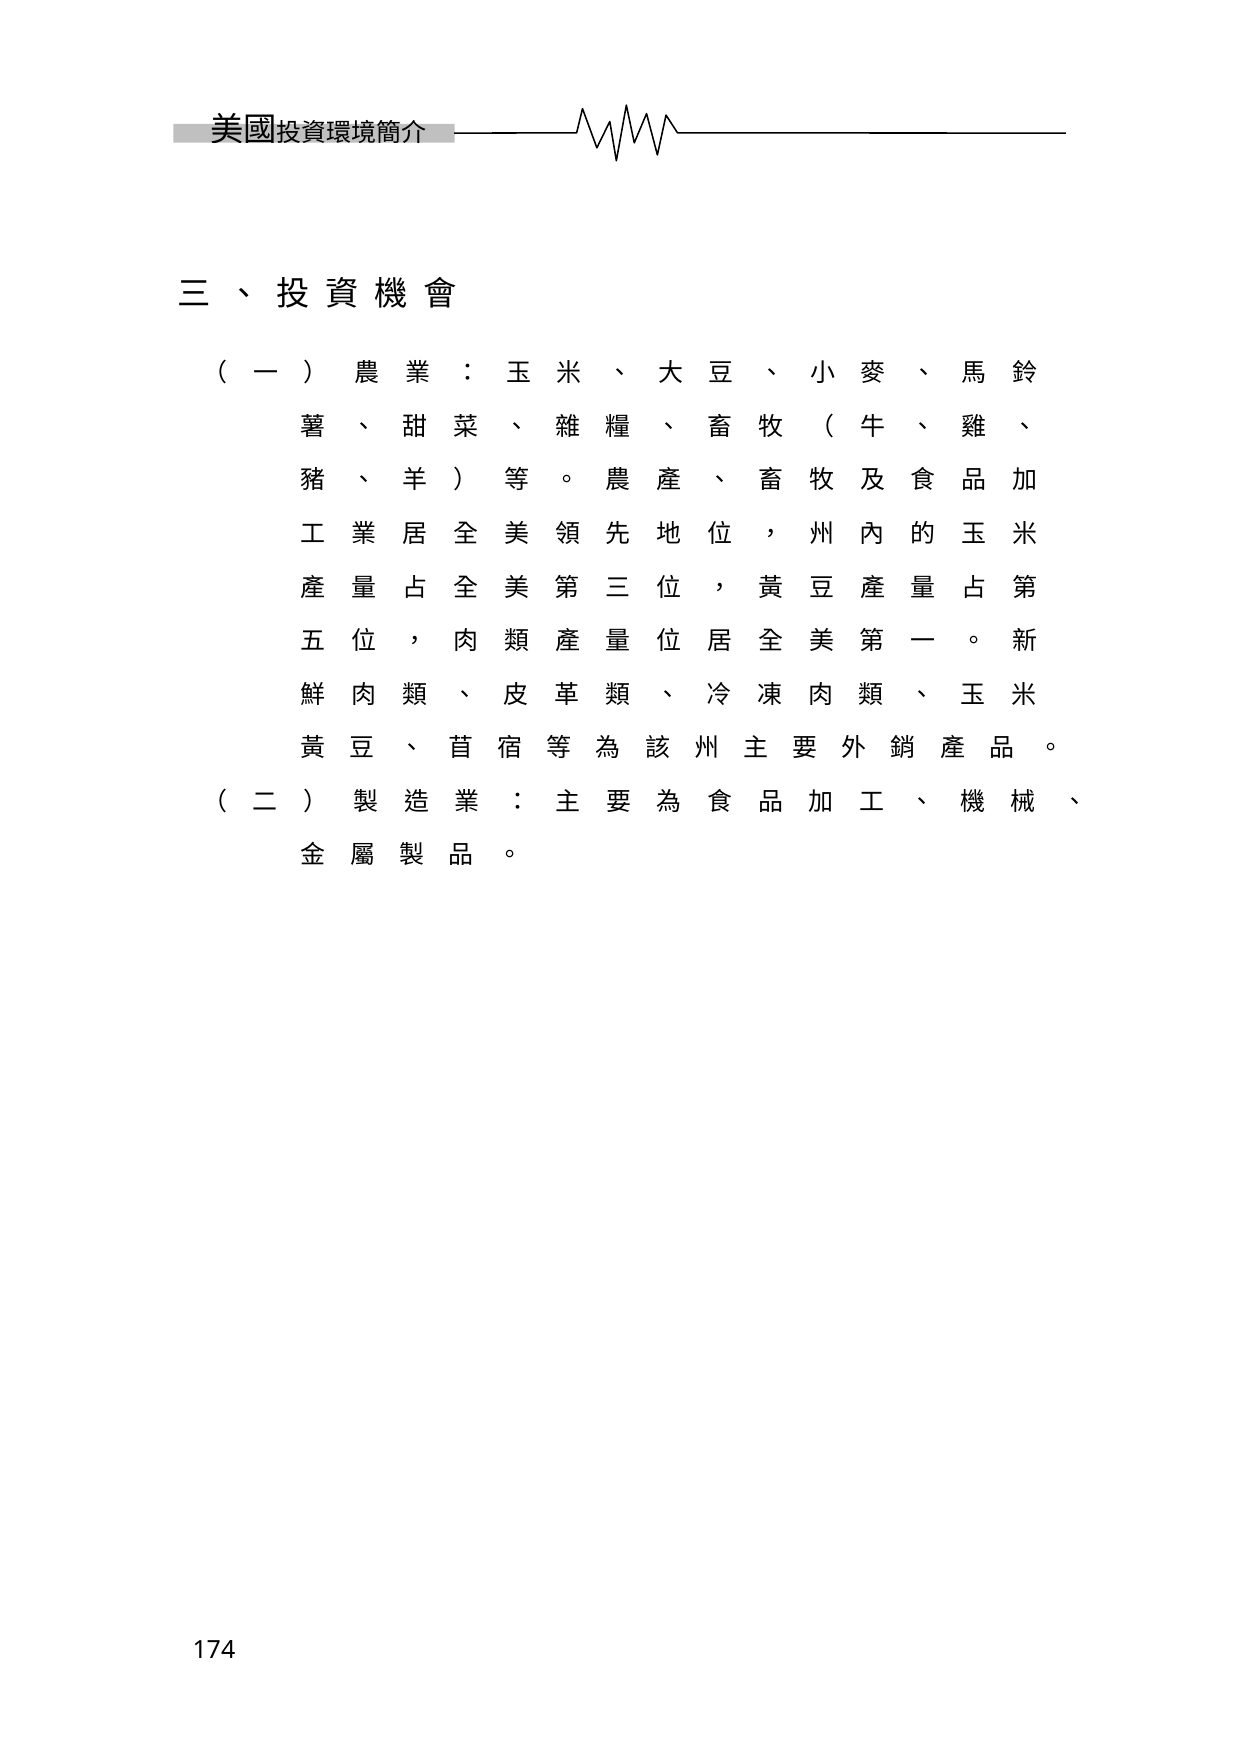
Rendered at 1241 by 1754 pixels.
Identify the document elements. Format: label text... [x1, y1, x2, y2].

text （二）製造業：主要為食品加工、機械、金屬製品。 [202, 773, 1063, 880]
text （一）農業：玉米、大豆、小麥、馬鈴薯、甜菜、雜糧、畜牧（牛、雞、豬、羊）等。農產、畜牧及食品加工業居全美領先地位，州內的玉米產量占全美第三位，黃豆產量占第五位，肉類產量位居全美第一。新鮮肉類、皮革類、冷凍肉類、玉米、黃豆、苜宿等為該州主要外銷產品。 [202, 344, 1063, 773]
text 三、投資機會 [178, 264, 1063, 317]
